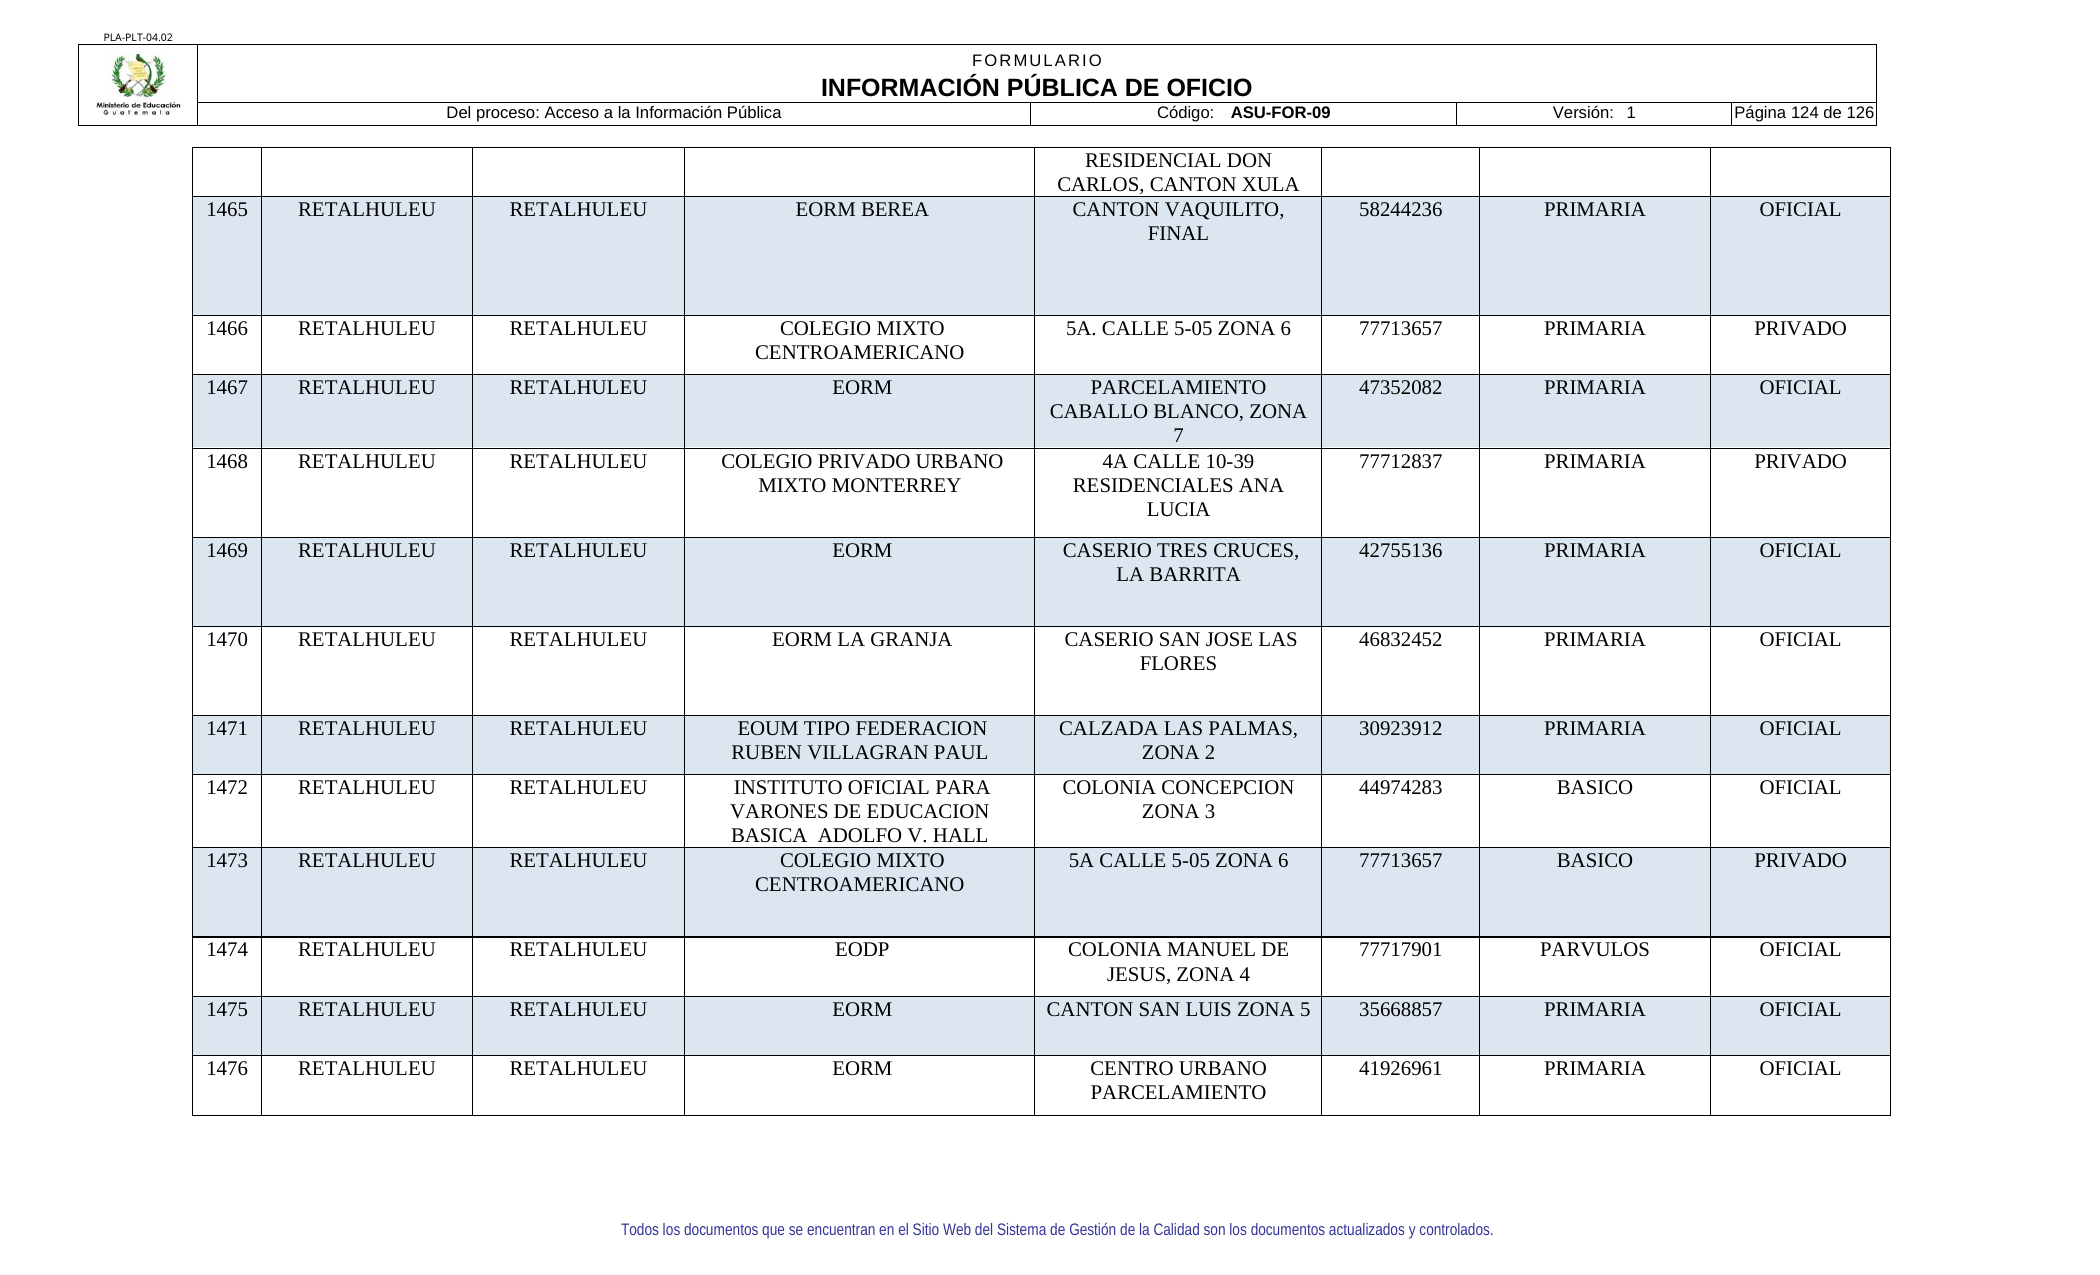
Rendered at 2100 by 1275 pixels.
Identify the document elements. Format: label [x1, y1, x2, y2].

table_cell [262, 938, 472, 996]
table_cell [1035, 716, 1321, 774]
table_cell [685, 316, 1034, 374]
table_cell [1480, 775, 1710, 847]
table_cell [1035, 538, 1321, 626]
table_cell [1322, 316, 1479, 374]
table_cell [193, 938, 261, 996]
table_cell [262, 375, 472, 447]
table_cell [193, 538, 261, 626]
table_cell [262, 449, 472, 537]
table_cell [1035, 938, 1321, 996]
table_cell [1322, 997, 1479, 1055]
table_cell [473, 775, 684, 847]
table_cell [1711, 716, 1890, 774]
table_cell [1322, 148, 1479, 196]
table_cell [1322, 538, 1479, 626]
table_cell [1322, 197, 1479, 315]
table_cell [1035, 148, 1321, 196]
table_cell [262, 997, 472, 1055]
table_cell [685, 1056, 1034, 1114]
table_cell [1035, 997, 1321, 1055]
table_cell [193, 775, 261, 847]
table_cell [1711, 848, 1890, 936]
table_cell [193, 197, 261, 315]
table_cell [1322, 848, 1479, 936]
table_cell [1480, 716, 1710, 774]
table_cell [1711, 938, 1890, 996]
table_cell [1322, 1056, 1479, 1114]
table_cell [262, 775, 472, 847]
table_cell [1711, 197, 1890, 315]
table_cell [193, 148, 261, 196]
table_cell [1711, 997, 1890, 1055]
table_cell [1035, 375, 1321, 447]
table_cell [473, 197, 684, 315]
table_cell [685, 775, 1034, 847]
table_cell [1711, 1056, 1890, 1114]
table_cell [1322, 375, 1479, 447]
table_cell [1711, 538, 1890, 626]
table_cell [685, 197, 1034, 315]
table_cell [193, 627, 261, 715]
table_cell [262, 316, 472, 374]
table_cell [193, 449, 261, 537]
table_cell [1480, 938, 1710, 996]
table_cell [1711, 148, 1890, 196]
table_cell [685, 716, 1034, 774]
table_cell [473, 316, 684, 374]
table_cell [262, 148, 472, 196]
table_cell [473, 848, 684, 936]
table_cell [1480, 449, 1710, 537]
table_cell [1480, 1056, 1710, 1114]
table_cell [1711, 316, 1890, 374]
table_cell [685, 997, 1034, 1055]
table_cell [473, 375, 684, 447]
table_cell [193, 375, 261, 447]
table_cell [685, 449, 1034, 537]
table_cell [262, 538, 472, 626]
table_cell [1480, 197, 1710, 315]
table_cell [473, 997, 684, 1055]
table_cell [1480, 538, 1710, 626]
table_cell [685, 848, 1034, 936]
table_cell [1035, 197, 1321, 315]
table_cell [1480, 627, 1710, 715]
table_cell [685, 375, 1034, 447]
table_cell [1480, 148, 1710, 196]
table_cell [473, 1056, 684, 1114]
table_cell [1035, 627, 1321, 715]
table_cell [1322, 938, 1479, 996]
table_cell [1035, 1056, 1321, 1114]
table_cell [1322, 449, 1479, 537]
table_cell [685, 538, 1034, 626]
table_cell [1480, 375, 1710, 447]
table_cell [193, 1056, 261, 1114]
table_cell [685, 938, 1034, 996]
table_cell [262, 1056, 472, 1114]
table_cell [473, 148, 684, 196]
picture [95, 51, 181, 117]
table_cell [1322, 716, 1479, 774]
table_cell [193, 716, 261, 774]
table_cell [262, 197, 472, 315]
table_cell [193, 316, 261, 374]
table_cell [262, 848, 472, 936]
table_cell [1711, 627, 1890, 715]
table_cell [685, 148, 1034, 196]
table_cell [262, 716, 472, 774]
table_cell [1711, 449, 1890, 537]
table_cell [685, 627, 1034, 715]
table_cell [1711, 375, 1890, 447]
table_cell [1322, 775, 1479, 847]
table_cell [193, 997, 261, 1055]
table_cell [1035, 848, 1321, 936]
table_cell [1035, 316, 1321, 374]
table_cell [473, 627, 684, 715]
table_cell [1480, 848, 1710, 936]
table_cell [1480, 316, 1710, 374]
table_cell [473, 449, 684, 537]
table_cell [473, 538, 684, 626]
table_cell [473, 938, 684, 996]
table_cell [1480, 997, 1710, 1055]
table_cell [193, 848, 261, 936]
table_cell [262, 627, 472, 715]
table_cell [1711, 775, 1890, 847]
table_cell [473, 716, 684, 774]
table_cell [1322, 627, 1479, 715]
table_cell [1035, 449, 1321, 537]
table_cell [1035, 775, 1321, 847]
